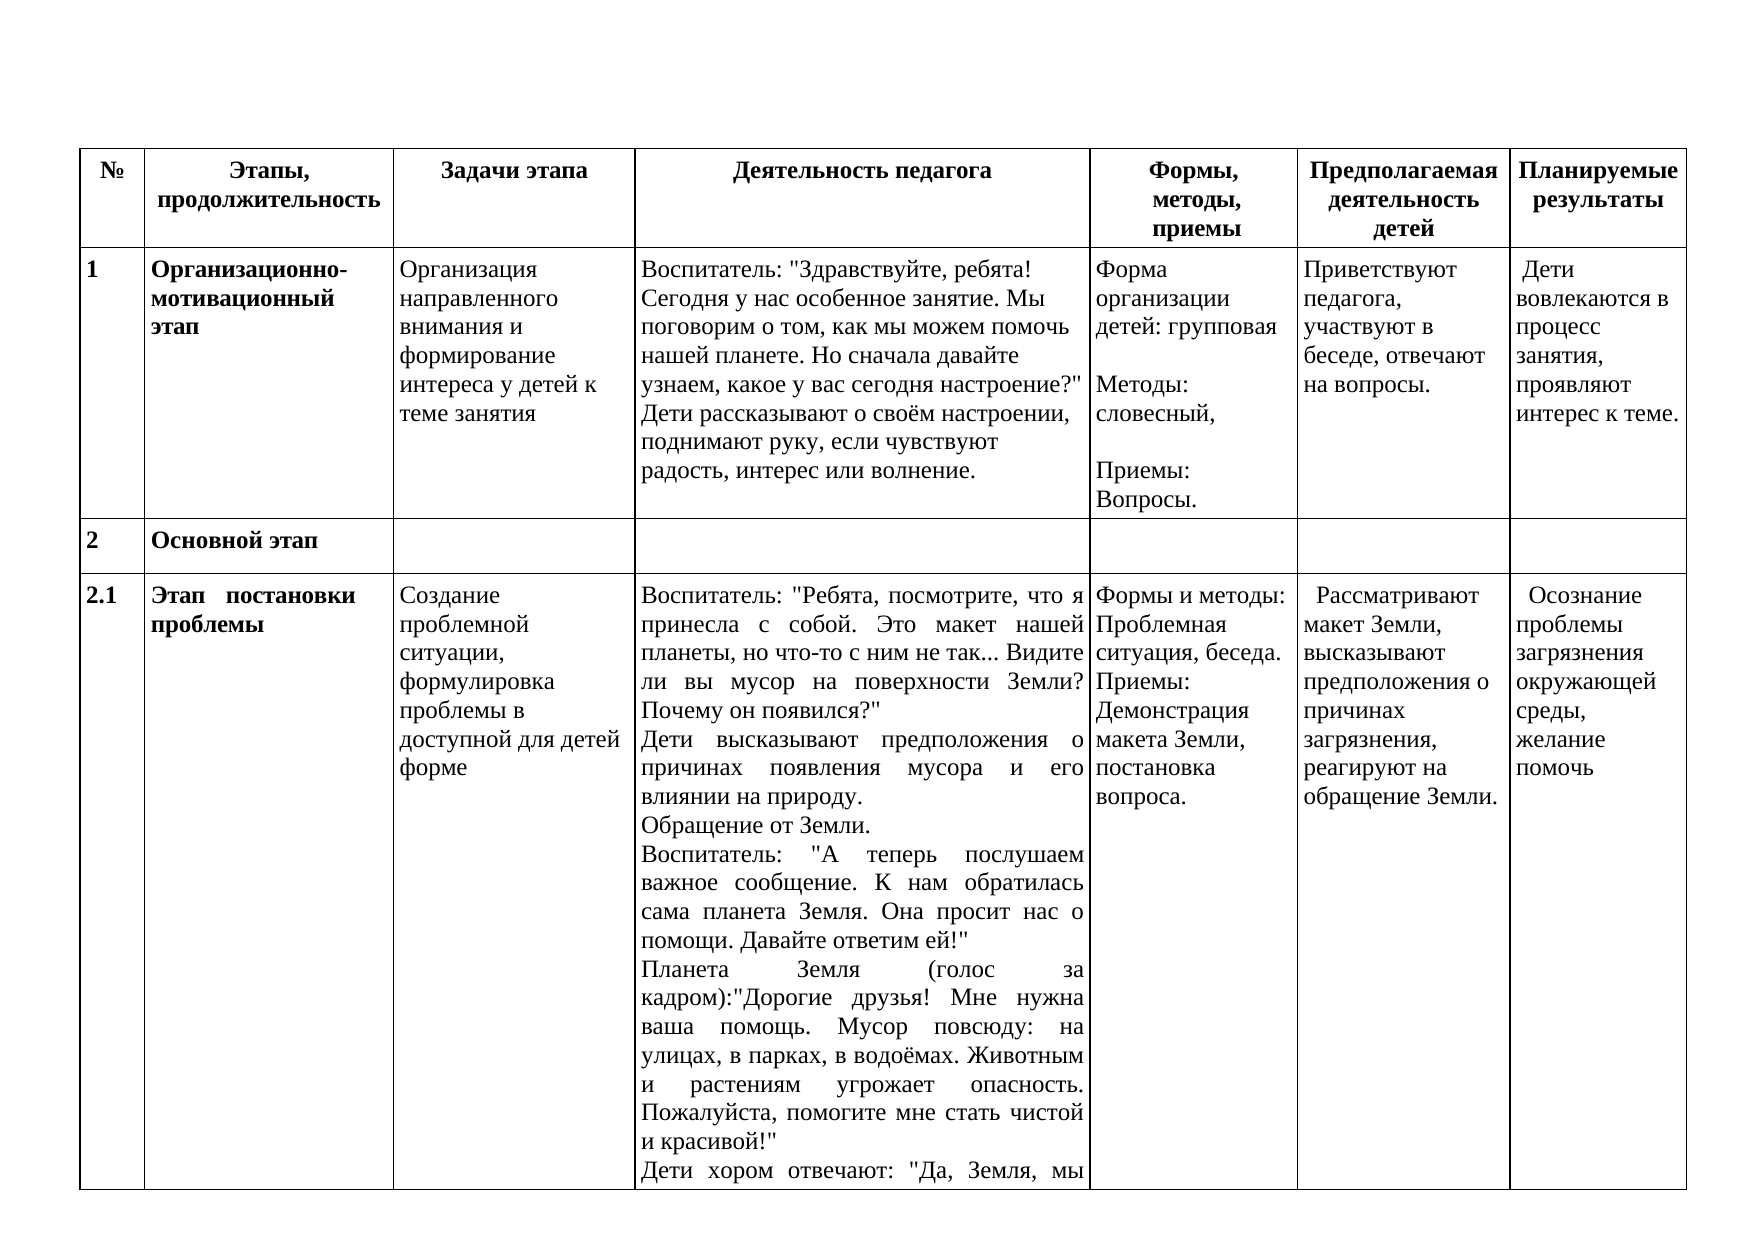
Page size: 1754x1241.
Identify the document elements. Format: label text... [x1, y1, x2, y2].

table_cell [636, 519, 1089, 573]
table_cell 2.1 [81, 574, 144, 1189]
table_cell Организация направленного внимания и формирование интереса у детей к теме занятия [394, 248, 634, 518]
table_header № [81, 149, 144, 247]
table_cell [1298, 519, 1509, 573]
table_cell Форма организации детей: групповая Методы: словесный, Приемы: Вопросы. [1091, 248, 1297, 518]
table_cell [1091, 574, 1297, 1189]
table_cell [394, 574, 634, 1189]
table_header Формы, методы, приемы [1091, 149, 1297, 247]
table_cell 1 [81, 248, 144, 518]
table_cell [394, 519, 634, 573]
table_cell Основной этап [145, 519, 393, 573]
table_cell Дети вовлекаются в процесс занятия, проявляют интерес к теме. [1511, 248, 1686, 518]
table_cell Организационно- мотивационный этап [145, 248, 393, 518]
table_header Задачи этапа [394, 149, 634, 247]
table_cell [145, 574, 393, 1189]
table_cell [636, 574, 1089, 1189]
table_header Планируемые результаты [1511, 149, 1686, 247]
table_cell [1511, 519, 1686, 573]
table_cell [1091, 519, 1297, 573]
table_header Предполагаемая деятельность детей [1298, 149, 1509, 247]
table_header Деятельность педагога [636, 149, 1089, 247]
table_cell Приветствуют педагога, участвуют в беседе, отвечают на вопросы. [1298, 248, 1509, 518]
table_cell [1511, 574, 1686, 1189]
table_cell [1298, 574, 1509, 1189]
table_cell Воспитатель: "Здравствуйте, ребята! Сегодня у нас особенное занятие. Мы поговорим о том, как мы можем помочь нашей планете. Но сначала давайте узнаем, какое у вас сегодня настроение?" Дети рассказывают о своём настроении, поднимают руку, если чувствуют радость, интерес или волнение. [636, 248, 1089, 518]
table_header Этапы, продолжительность [145, 149, 393, 247]
table_cell 2 [81, 519, 144, 573]
